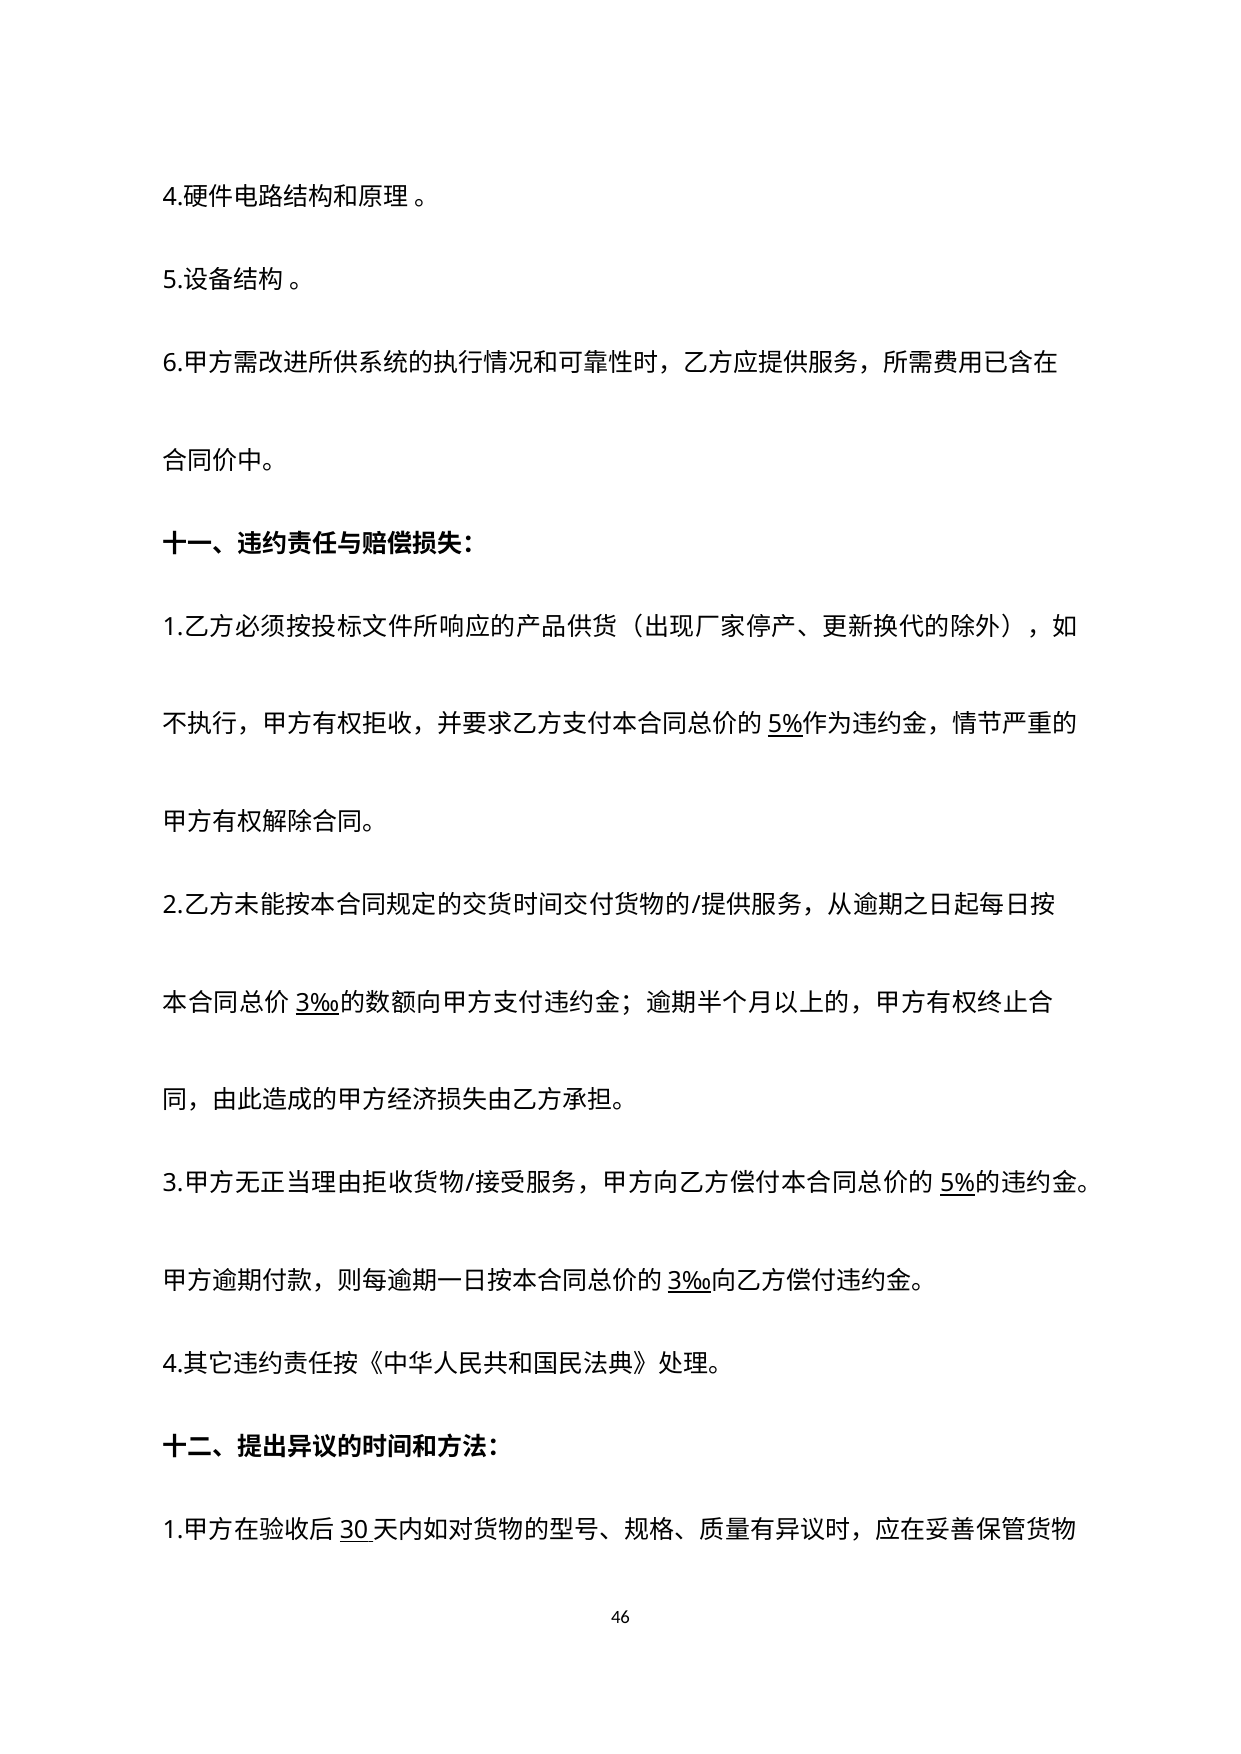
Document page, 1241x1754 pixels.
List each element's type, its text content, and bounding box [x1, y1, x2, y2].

text 3.甲方无正当理由拒收货物/接受服务，甲方向乙方偿付本合同总价的5%的违约金。甲方逾期付款，则每逾期一日按本合同总价的3‰向乙方偿付违约金。 [162, 1148, 1078, 1311]
text 1.乙方必须按投标文件所响应的产品供货（出现厂家停产、更新换代的除外），如不执行，甲方有权拒收，并要求乙方支付本合同总价的5%作为违约金，情节严重的甲方有权解除合同。 [162, 592, 1078, 852]
text 6.甲方需改进所供系统的执行情况和可靠性时，乙方应提供服务，所需费用已含在合同价中。 [162, 328, 1078, 491]
text 5.设备结构 。 [162, 245, 1078, 310]
text 4.其它违约责任按《中华人民共和国民法典》处理。 [162, 1329, 1078, 1394]
text 4.硬件电路结构和原理 。 [162, 162, 1078, 227]
text 2.乙方未能按本合同规定的交货时间交付货物的/提供服务，从逾期之日起每日按本合同总价3‰的数额向甲方支付违约金；逾期半个月以上的，甲方有权终止合同，由此造成的甲方经济损失由乙方承担。 [162, 870, 1056, 1130]
text 十二、提出异议的时间和方法： [162, 1412, 1078, 1477]
text 十一、违约责任与赔偿损失： [162, 509, 1078, 574]
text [162, 1495, 1078, 1560]
